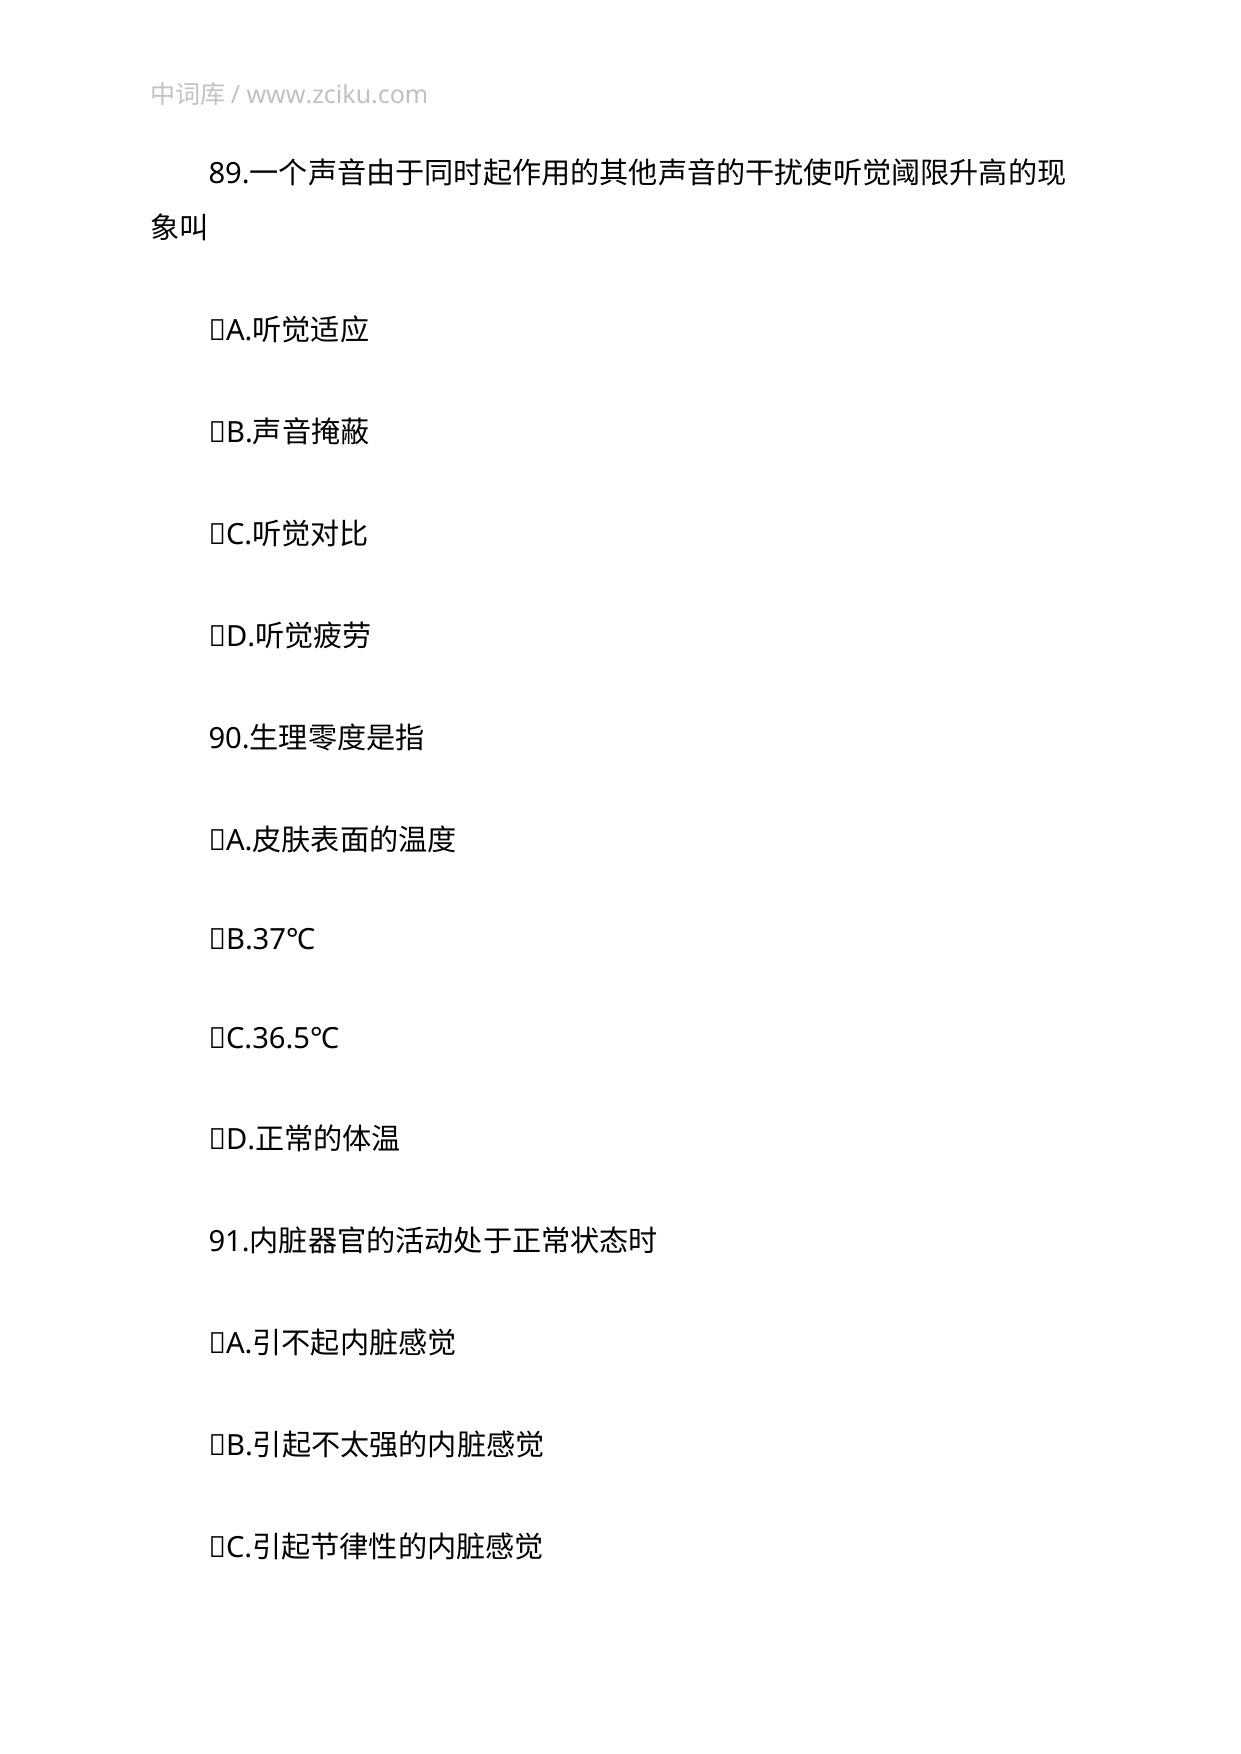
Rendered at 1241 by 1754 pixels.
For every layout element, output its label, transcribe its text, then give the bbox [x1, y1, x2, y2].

text A.引不起内脏感觉 [150, 1319, 1090, 1362]
text 91.内脏器官的活动处于正常状态时 [150, 1217, 1090, 1260]
text D.听觉疲劳 [150, 613, 1090, 655]
text B.声音掩蔽 [150, 409, 1090, 451]
text B.引起不太强的内脏感觉 [150, 1421, 1090, 1464]
text 89.一个声音由于同时起作用的其他声音的干扰使听觉阈限升高的现象叫 [150, 150, 1090, 247]
text A.听觉适应 [150, 307, 1090, 349]
text C.引起节律性的内脏感觉 [150, 1523, 1090, 1566]
text 90.生理零度是指 [150, 715, 1090, 757]
text A.皮肤表面的温度 [150, 817, 1090, 859]
text C.36.5℃ [150, 1017, 1090, 1057]
text D.正常的体温 [150, 1116, 1090, 1158]
text C.听觉对比 [150, 511, 1090, 553]
text B.37℃ [150, 919, 1090, 958]
